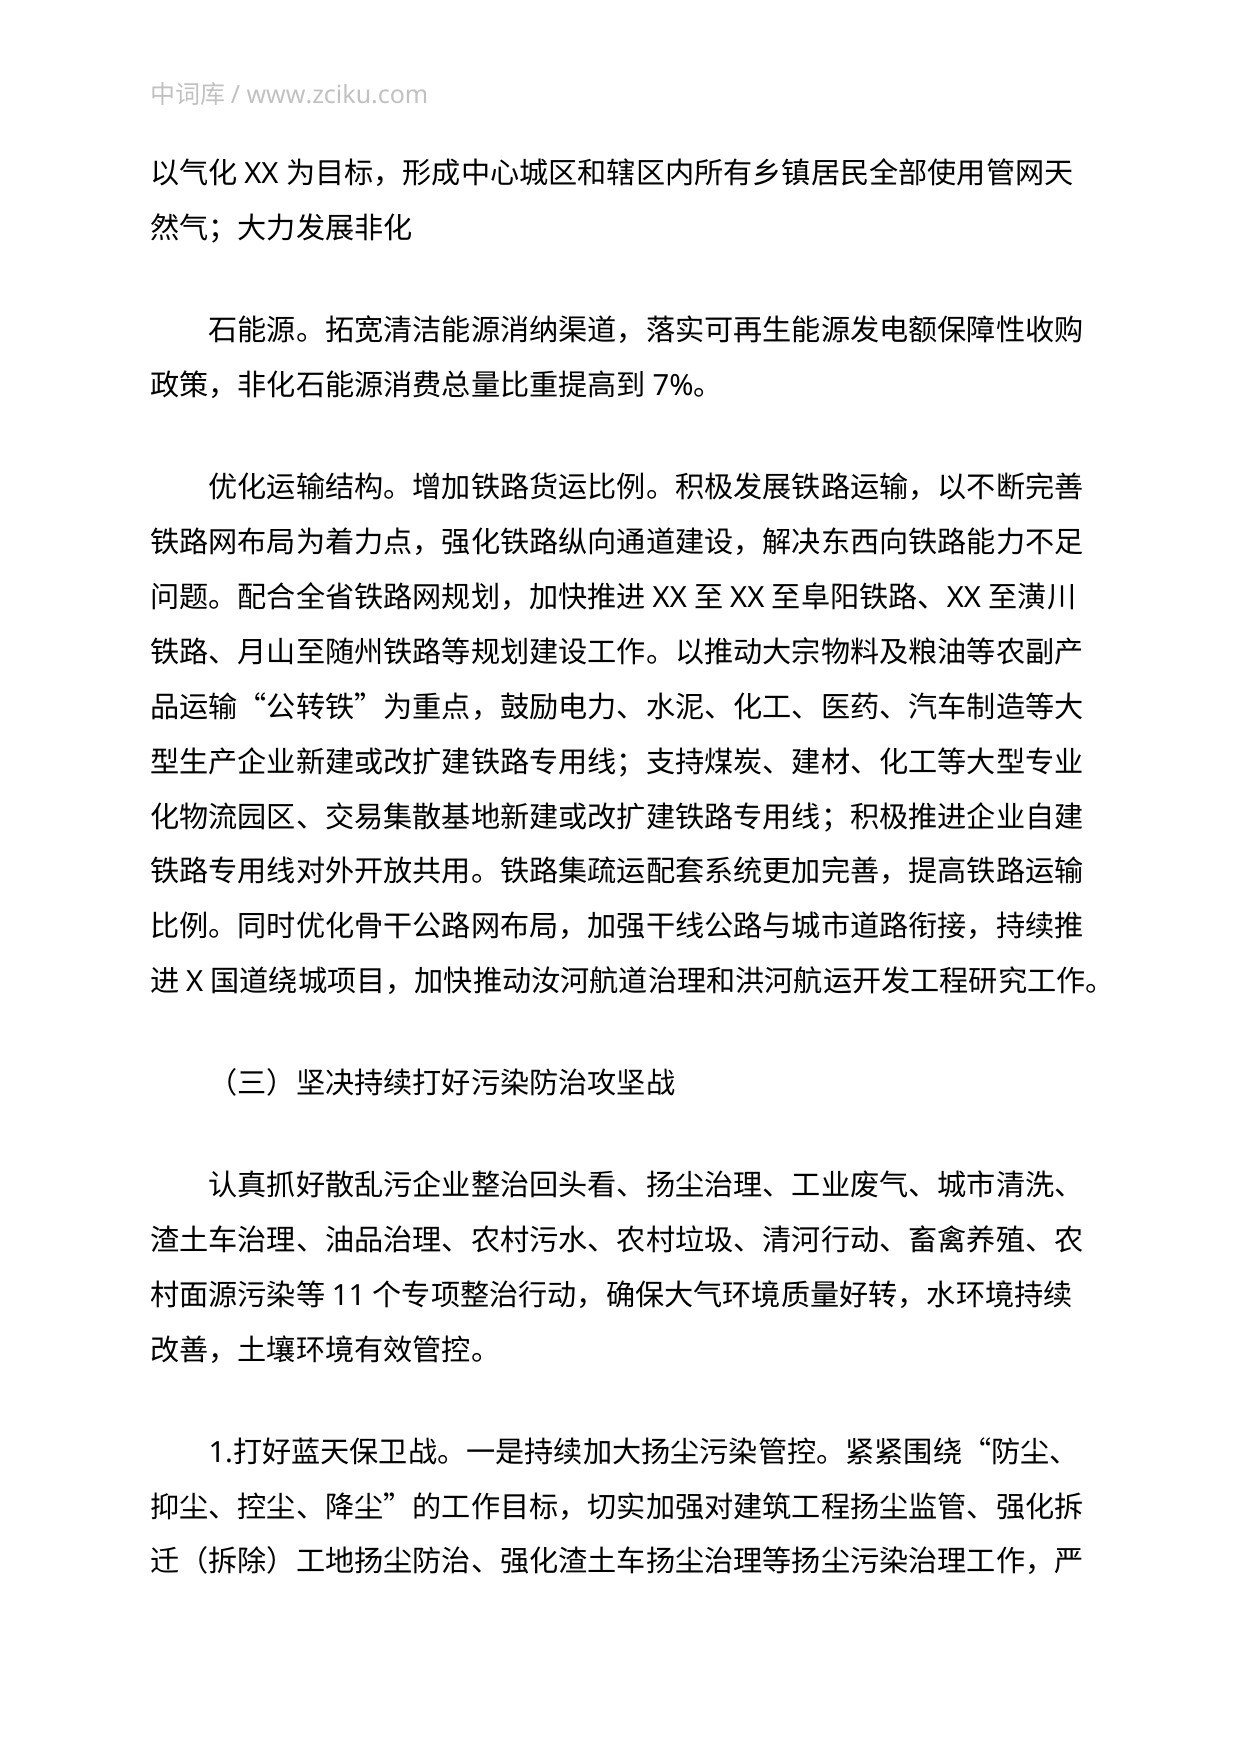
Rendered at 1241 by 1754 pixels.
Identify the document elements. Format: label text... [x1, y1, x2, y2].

text 认真抓好散乱污企业整治回头看、扬尘治理、工业废气、城市清洗、渣土车治理、油品治理、农村污水、农村垃圾、清河行动、畜禽养殖、农村面源污染等 11 个专项整治行动，确保大气环境质量好转，水环境持续改善，土壤环境有效管控。 [150, 1162, 1090, 1369]
text 石能源。拓宽清洁能源消纳渠道，落实可再生能源发电额保障性收购政策，非化石能源消费总量比重提高到 7%。 [150, 307, 1090, 404]
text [150, 150, 1090, 247]
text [150, 1428, 1090, 1580]
text 优化运输结构。增加铁路货运比例。积极发展铁路运输，以不断完善铁路网布局为着力点，强化铁路纵向通道建设，解决东西向铁路能力不足问题。配合全省铁路网规划，加快推进 XX 至 XX 至阜阳铁路、XX 至潢川铁路、月山至随州铁路等规划建设工作。以推动大宗物料及粮油等农副产品运输“公转铁”为重点，鼓励电力、水泥、化工、医药、汽车制造等大型生产企业新建或改扩建铁路专用线；支持煤炭、建材、化工等大型专业化物流园区、交易集散基地新建或改扩建铁路专用线；积极推进企业自建铁路专用线对外开放共用。铁路集疏运配套系统更加完善，提高铁路运输比例。同时优化骨干公路网布局，加强干线公路与城市道路衔接，持续推进 X 国道绕城项目，加快推动汝河航道治理和洪河航运开发工程研究工作。 [150, 464, 1090, 1000]
text （三）坚决持续打好污染防治攻坚战 [150, 1060, 1090, 1102]
